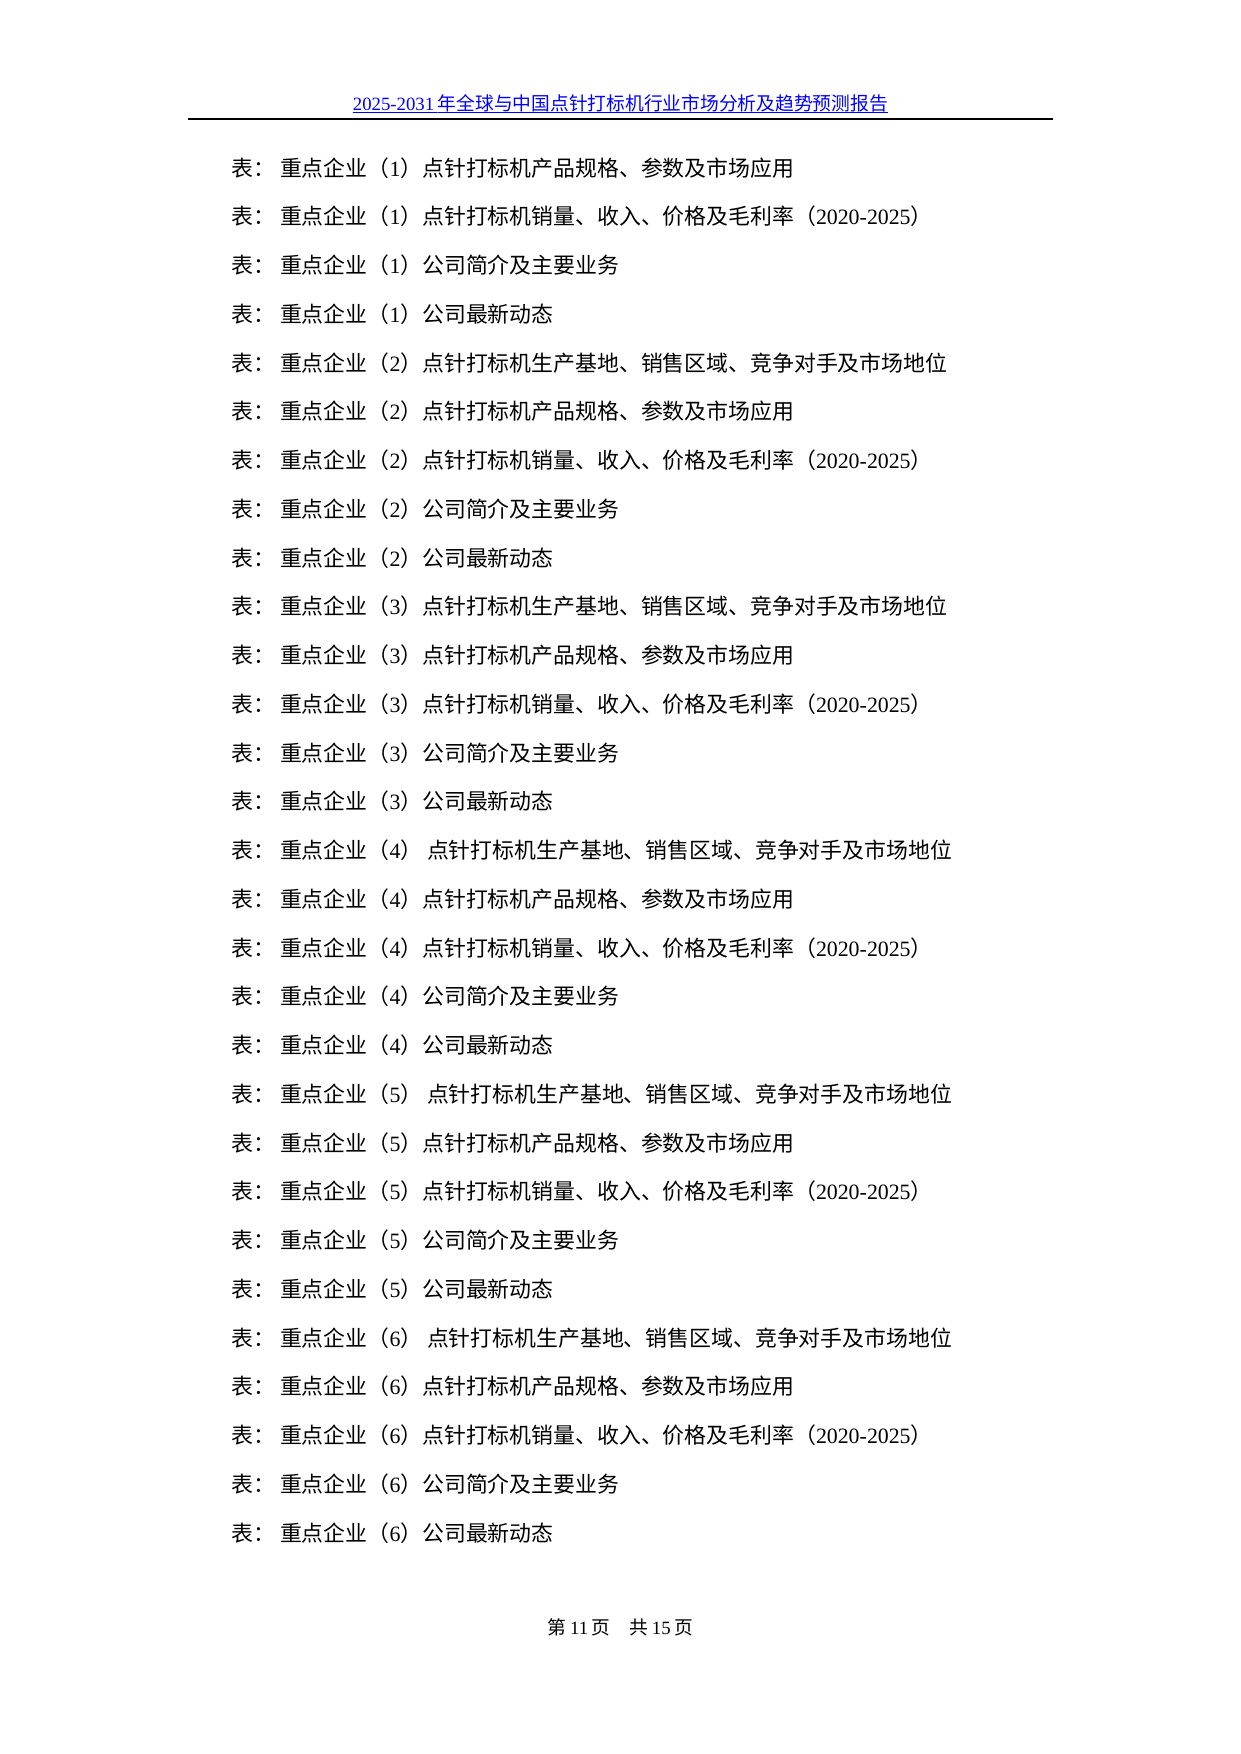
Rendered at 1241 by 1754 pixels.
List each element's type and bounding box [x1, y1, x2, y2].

text [187, 150, 1053, 1548]
